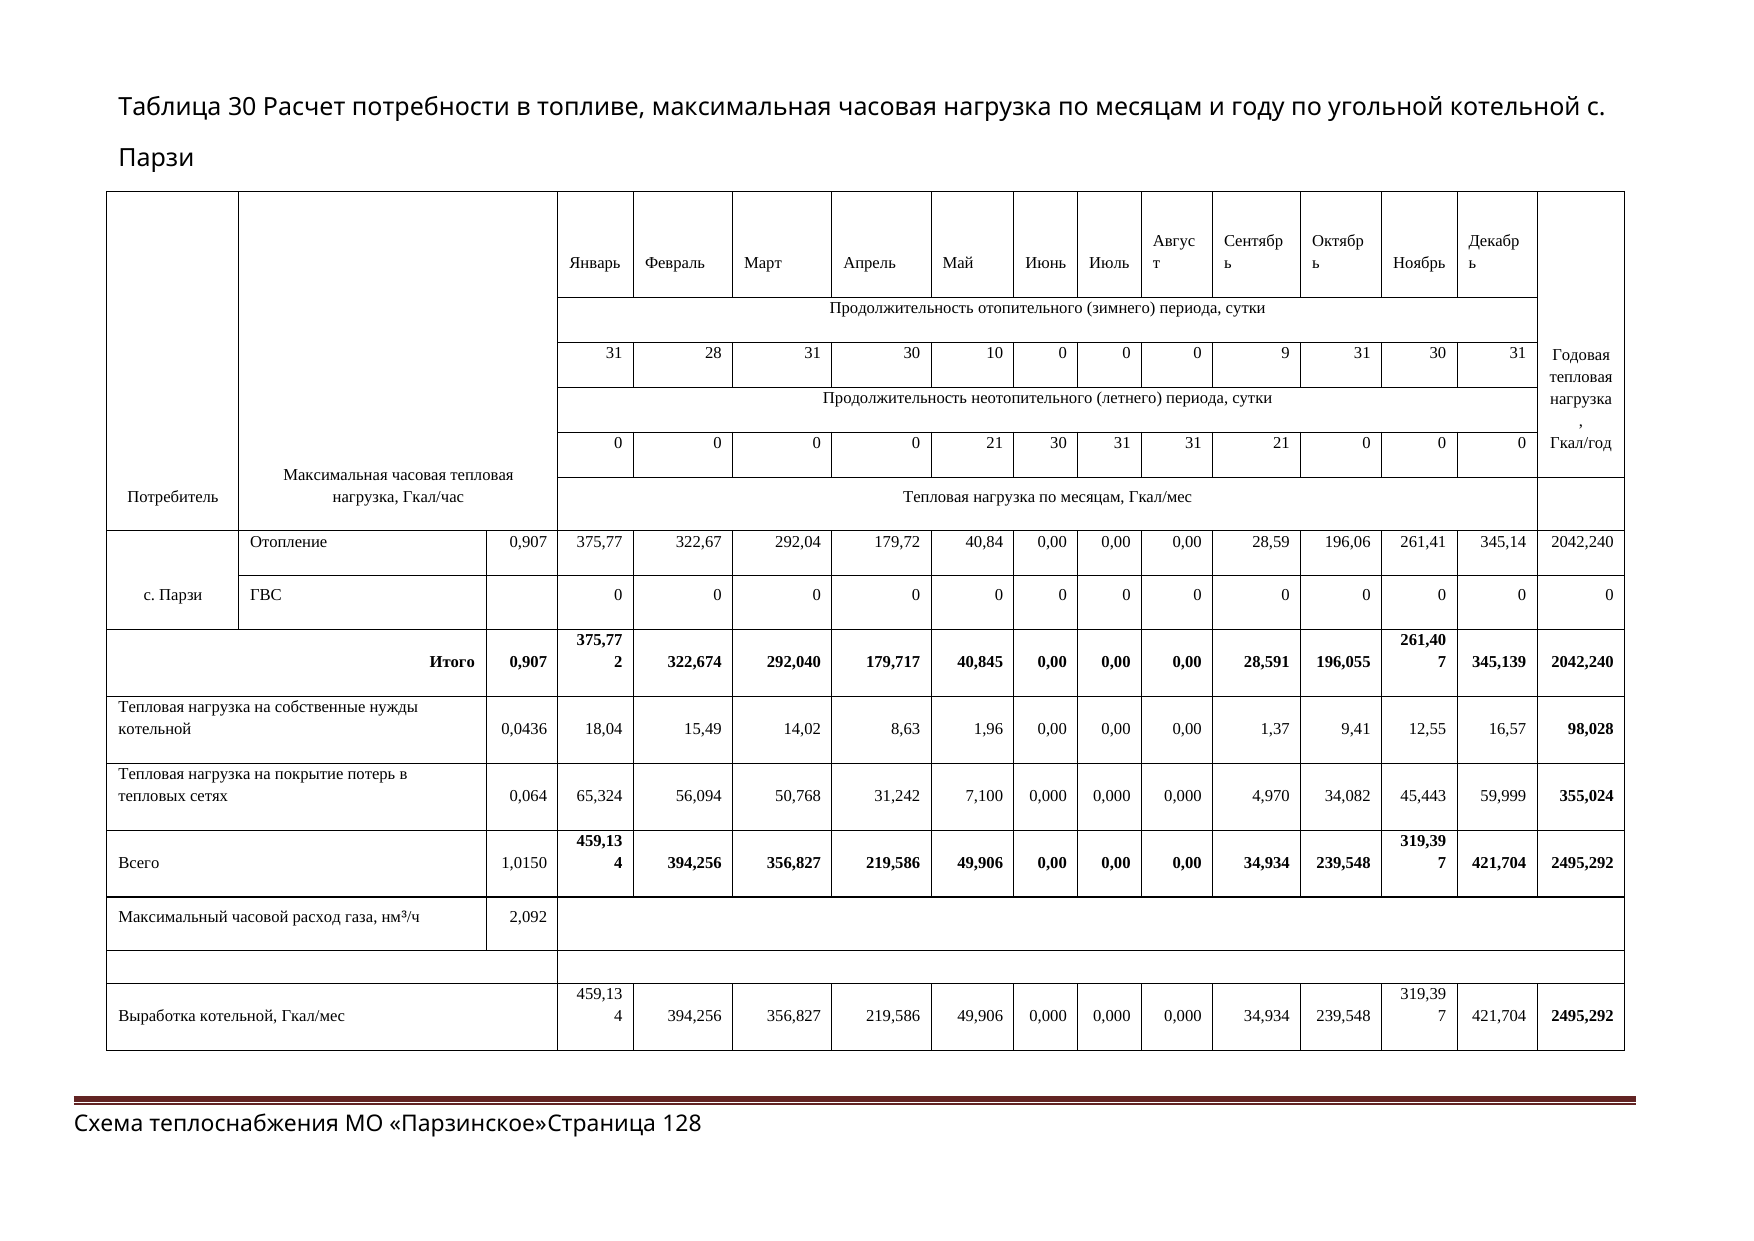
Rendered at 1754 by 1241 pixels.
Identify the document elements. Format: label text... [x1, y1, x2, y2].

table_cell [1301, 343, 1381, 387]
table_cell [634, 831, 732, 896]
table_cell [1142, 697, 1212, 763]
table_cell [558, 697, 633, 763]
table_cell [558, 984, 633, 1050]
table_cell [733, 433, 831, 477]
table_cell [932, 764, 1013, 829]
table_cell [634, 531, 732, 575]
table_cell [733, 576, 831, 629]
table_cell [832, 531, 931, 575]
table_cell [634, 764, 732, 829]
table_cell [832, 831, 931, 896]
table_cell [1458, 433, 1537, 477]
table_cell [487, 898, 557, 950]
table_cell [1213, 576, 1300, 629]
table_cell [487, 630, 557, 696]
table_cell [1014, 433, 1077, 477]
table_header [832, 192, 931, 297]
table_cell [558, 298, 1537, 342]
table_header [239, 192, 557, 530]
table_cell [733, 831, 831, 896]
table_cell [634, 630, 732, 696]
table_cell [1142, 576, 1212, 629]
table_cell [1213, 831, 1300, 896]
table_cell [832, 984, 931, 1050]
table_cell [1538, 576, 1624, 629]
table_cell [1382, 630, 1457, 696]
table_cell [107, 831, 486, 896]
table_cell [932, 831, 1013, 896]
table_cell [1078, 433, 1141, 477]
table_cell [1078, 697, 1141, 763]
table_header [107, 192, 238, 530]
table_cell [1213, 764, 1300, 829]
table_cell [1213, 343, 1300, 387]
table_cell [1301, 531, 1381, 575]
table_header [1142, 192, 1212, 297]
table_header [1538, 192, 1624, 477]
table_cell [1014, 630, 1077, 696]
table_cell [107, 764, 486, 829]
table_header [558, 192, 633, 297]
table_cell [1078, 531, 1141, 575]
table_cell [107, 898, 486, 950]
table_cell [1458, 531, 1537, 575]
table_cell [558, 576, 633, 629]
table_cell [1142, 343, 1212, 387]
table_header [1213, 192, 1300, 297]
text Таблица 30 Расчет потребности в топливе, максимальная часовая нагрузка по месяцам и году по угольной котельной с. Парзи [118, 89, 1636, 174]
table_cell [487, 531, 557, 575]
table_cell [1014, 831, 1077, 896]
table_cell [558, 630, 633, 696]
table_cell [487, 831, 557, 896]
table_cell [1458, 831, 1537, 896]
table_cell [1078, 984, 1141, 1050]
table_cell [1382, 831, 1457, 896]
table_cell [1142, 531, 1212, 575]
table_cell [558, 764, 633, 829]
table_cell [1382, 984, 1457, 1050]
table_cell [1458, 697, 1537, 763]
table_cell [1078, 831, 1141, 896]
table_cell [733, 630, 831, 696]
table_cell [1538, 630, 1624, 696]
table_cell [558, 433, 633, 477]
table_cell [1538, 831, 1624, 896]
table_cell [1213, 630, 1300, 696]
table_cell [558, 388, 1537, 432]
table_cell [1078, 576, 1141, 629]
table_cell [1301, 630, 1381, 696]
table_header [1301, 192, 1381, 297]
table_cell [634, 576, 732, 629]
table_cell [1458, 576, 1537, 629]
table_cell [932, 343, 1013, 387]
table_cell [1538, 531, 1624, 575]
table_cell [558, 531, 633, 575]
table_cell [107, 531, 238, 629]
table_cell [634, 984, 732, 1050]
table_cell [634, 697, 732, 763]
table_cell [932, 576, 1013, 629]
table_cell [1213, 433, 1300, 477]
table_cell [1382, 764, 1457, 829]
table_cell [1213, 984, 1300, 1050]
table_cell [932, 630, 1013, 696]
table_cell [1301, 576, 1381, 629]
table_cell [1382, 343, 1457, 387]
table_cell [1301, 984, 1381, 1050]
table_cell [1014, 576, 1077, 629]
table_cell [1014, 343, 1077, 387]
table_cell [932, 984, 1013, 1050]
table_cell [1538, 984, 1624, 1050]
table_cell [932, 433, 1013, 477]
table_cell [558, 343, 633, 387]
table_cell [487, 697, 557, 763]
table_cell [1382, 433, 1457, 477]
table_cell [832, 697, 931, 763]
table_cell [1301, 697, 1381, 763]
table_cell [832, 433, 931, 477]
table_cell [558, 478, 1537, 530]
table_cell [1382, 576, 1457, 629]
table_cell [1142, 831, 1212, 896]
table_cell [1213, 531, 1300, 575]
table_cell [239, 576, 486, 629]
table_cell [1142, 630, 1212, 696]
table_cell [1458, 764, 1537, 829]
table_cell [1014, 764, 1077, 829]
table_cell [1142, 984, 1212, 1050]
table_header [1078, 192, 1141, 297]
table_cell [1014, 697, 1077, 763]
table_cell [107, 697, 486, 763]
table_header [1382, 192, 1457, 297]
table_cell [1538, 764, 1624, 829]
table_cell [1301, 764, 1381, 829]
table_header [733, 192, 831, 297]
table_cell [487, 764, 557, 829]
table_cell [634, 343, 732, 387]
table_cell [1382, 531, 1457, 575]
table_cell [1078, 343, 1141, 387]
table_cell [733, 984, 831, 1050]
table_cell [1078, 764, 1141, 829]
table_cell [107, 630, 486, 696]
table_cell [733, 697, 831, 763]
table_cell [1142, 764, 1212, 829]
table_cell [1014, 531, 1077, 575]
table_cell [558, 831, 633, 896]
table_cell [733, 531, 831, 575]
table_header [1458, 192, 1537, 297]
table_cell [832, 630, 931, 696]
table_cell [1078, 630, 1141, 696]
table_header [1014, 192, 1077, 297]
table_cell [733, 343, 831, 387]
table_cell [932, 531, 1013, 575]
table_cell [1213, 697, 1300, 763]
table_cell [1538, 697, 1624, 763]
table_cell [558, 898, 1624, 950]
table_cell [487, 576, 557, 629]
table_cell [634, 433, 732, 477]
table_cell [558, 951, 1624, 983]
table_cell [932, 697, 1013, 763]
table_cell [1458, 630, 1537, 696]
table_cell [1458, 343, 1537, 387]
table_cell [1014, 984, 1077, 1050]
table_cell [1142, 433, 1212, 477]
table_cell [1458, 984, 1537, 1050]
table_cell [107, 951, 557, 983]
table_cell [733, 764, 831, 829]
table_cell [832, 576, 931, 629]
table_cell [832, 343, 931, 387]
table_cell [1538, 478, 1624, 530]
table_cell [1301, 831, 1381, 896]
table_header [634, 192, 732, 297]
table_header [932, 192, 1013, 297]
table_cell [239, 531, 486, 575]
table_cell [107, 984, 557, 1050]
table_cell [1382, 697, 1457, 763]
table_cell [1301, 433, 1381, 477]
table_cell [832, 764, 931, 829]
